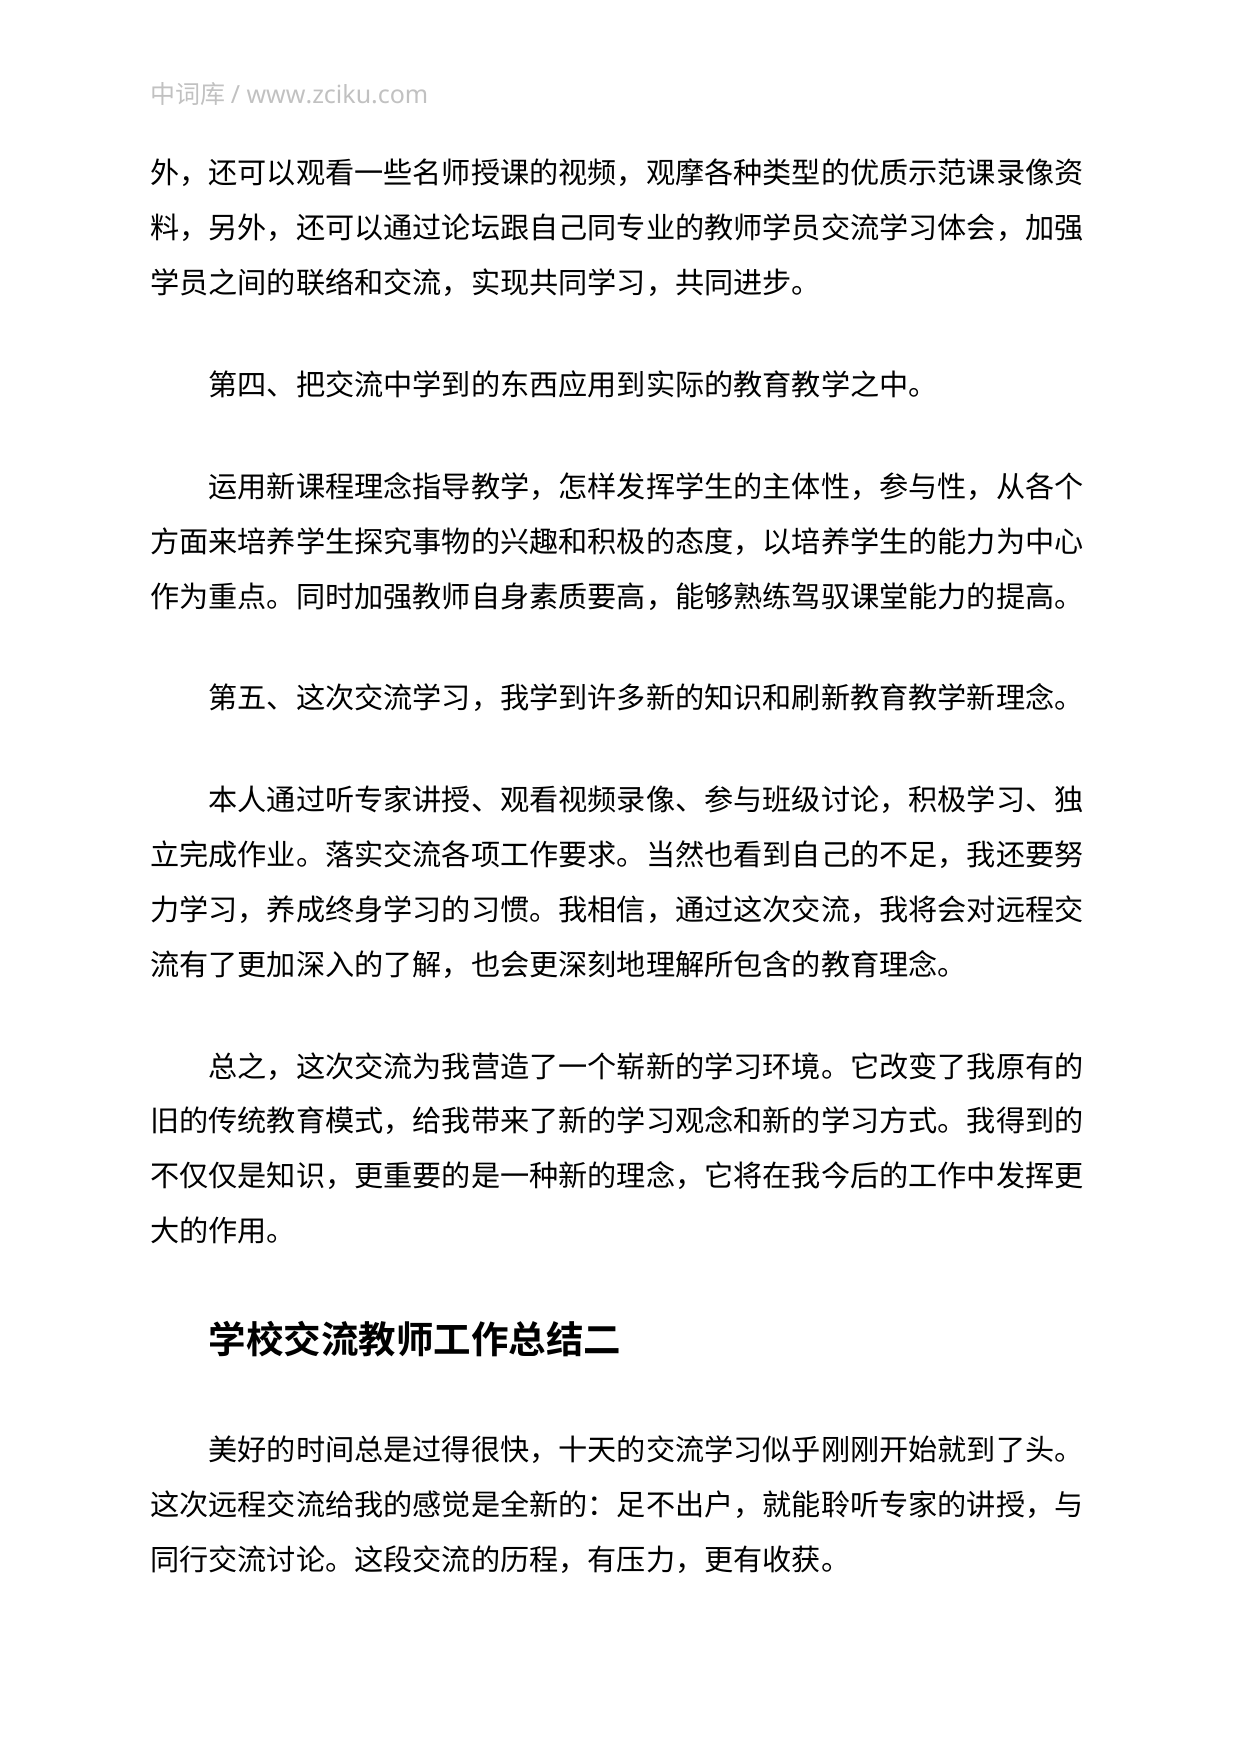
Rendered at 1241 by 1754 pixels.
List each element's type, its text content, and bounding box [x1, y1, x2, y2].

text 美好的时间总是过得很快，十天的交流学习似乎刚刚开始就到了头。这次远程交流给我的感觉是全新的：足不出户，就能聆听专家的讲授，与同行交流讨论。这段交流的历程，有压力，更有收获。 [150, 1427, 1090, 1579]
text 总之，这次交流为我营造了一个崭新的学习环境。它改变了我原有的旧的传统教育模式，给我带来了新的学习观念和新的学习方式。我得到的不仅仅是知识，更重要的是一种新的理念，它将在我今后的工作中发挥更大的作用。 [150, 1043, 1090, 1250]
text 第四、把交流中学到的东西应用到实际的教育教学之中。 [150, 362, 1090, 404]
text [150, 150, 1090, 302]
text 第五、这次交流学习，我学到许多新的知识和刷新教育教学新理念。 [150, 675, 1090, 717]
text 运用新课程理念指导教学，怎样发挥学生的主体性，参与性，从各个方面来培养学生探究事物的兴趣和积极的态度，以培养学生的能力为中心作为重点。同时加强教师自身素质要高，能够熟练驾驭课堂能力的提高。 [150, 463, 1090, 615]
text 学校交流教师工作总结二 [150, 1309, 1090, 1364]
text 本人通过听专家讲授、观看视频录像、参与班级讨论，积极学习、独立完成作业。落实交流各项工作要求。当然也看到自己的不足，我还要努力学习，养成终身学习的习惯。我相信，通过这次交流，我将会对远程交流有了更加深入的了解，也会更深刻地理解所包含的教育理念。 [150, 777, 1090, 984]
